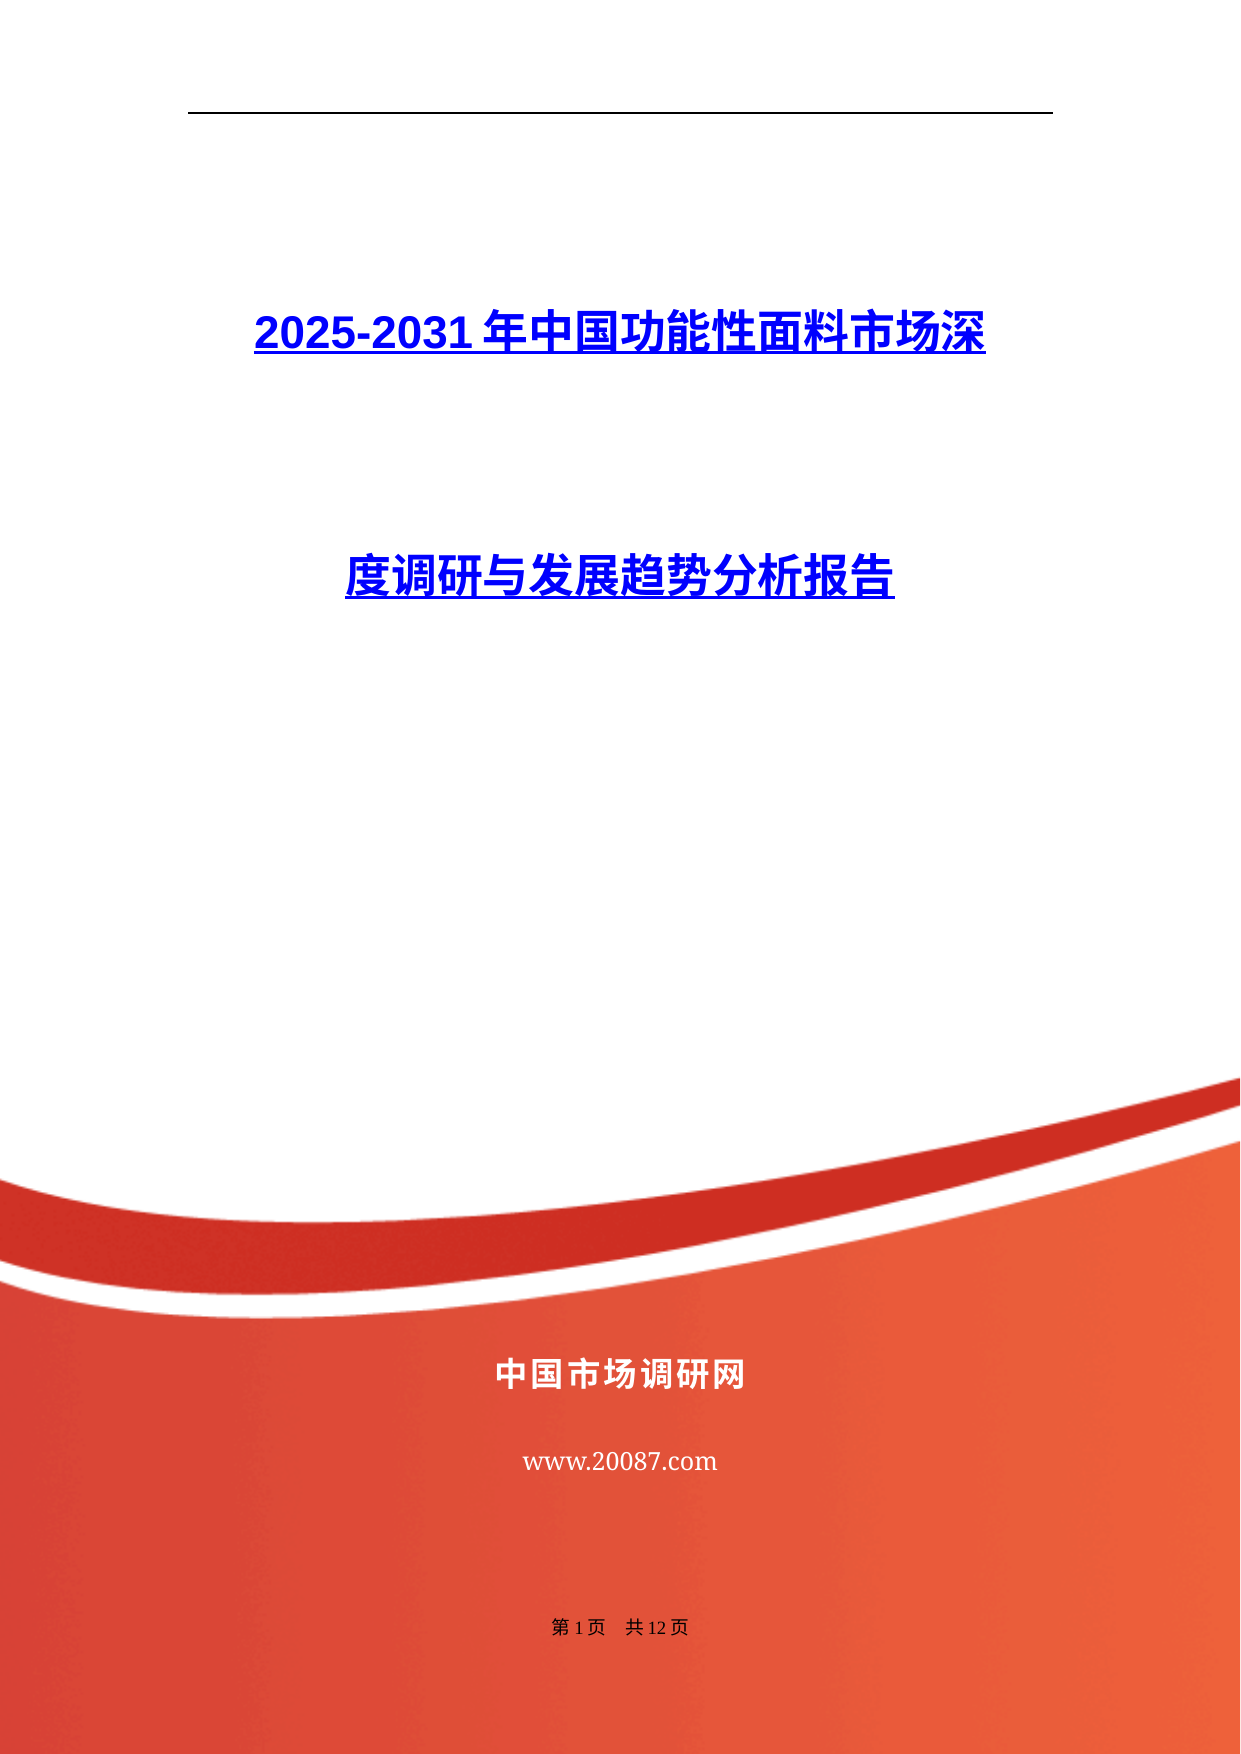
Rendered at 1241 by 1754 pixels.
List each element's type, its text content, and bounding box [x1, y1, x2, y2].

subtitle 中国市场调研网 [187, 1339, 1053, 1404]
picture [0, 1006, 1241, 1754]
text www.20087.com [187, 1428, 1053, 1493]
table_header 2025-2031年中国功能性面料市场深度调研与发展趋势分析报告 [188, 207, 1053, 773]
